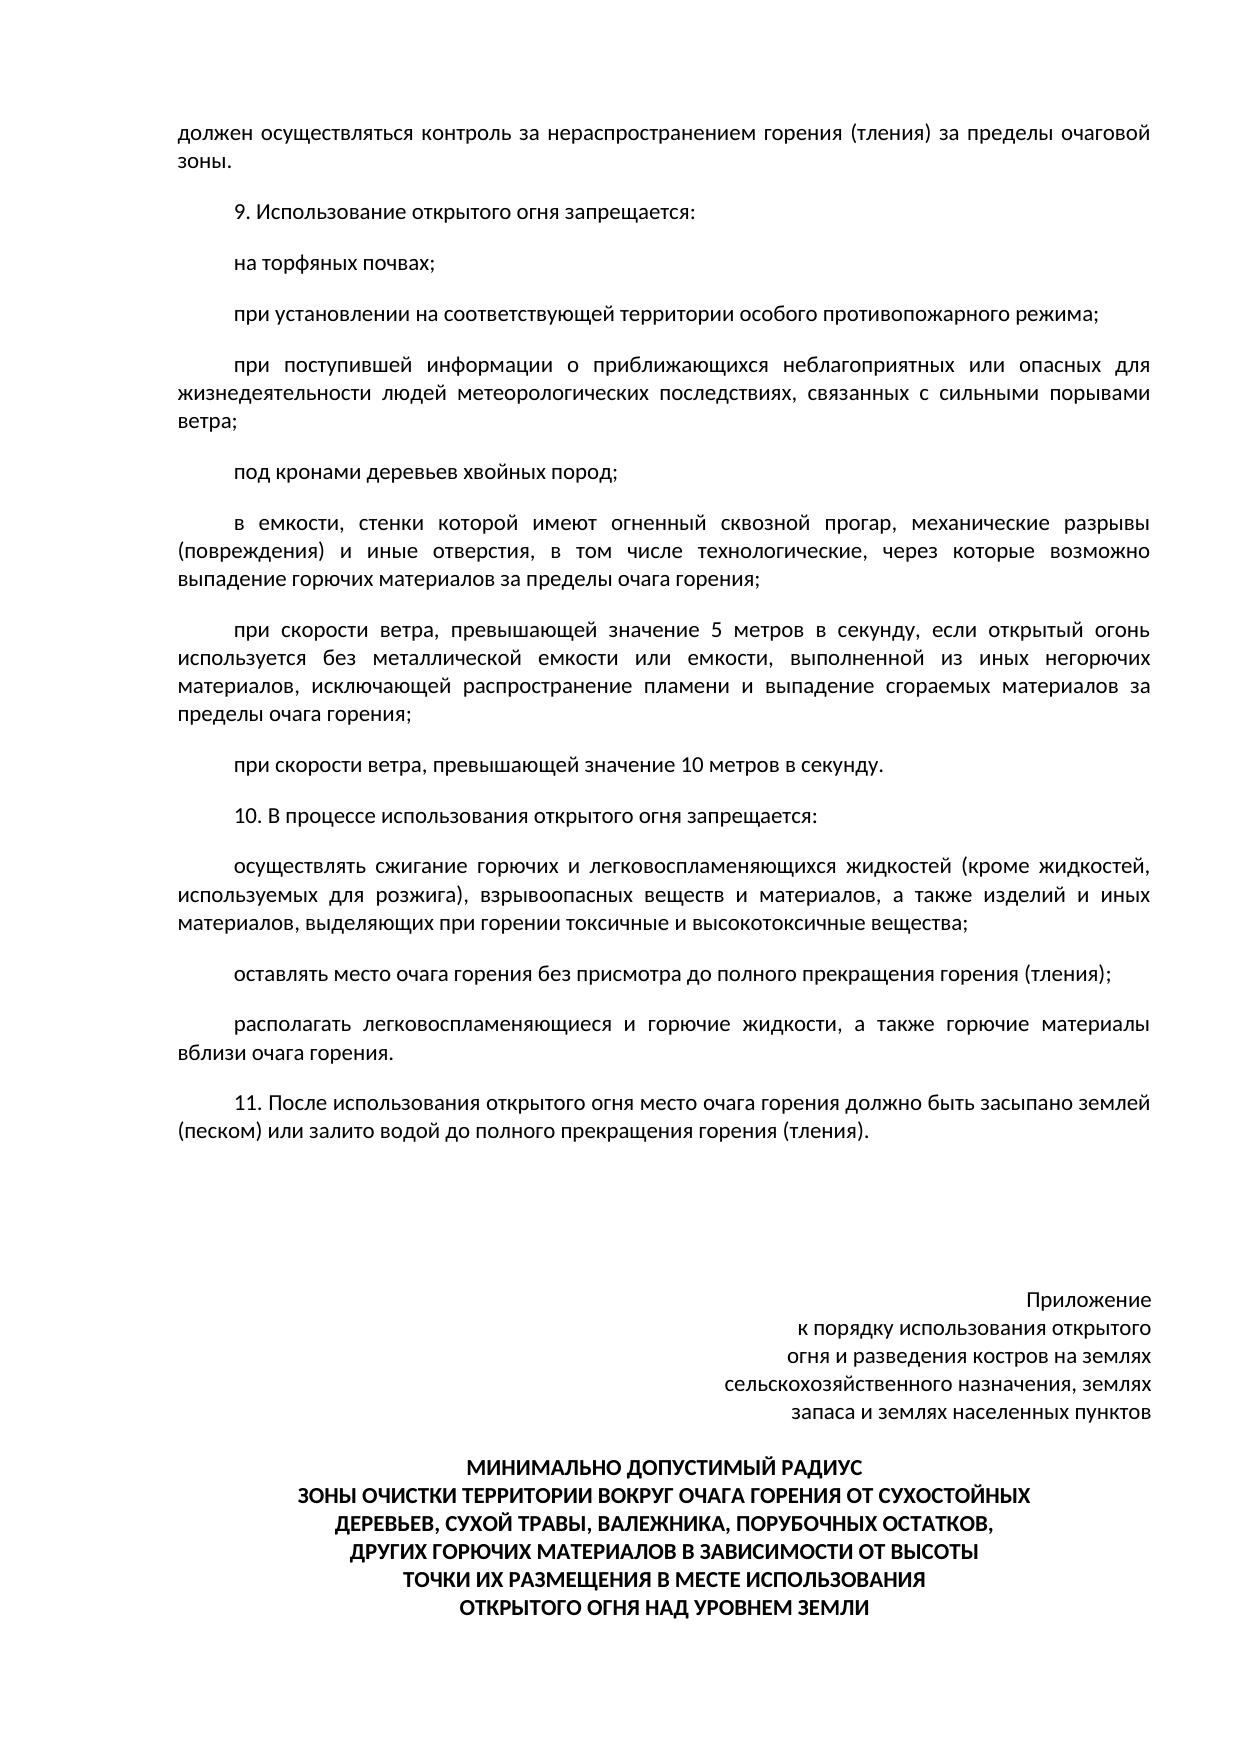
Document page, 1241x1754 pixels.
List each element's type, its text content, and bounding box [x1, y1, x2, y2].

text огня и разведения костров на землях [177, 1341, 1152, 1369]
text 10. В процессе использования открытого огня запрещается: [177, 801, 1152, 829]
text располагать легковоспламеняющиеся и горючие жидкости, а также горючие материалы вблизи очага горения. [177, 1009, 1152, 1066]
title ДЕРЕВЬЕВ, СУХОЙ ТРАВЫ, ВАЛЕЖНИКА, ПОРУБОЧНЫХ ОСТАТКОВ, [177, 1509, 1152, 1537]
text сельскохозяйственного назначения, землях [177, 1369, 1152, 1397]
text в емкости, стенки которой имеют огненный сквозной прогар, механические разрывы (повреждения) и иные отверстия, в том числе технологические, через которые возможно выпадение горючих материалов за пределы очага горения; [177, 508, 1152, 592]
title ЗОНЫ ОЧИСТКИ ТЕРРИТОРИИ ВОКРУГ ОЧАГА ГОРЕНИЯ ОТ СУХОСТОЙНЫХ [177, 1481, 1152, 1509]
title ДРУГИХ ГОРЮЧИХ МАТЕРИАЛОВ В ЗАВИСИМОСТИ ОТ ВЫСОТЫ [177, 1537, 1152, 1565]
text Приложение [177, 1285, 1152, 1313]
title МИНИМАЛЬНО ДОПУСТИМЫЙ РАДИУС [177, 1453, 1152, 1481]
text на торфяных почвах; [177, 248, 1152, 276]
text 9. Использование открытого огня запрещается: [177, 197, 1152, 225]
text при скорости ветра, превышающей значение 10 метров в секунду. [177, 750, 1152, 778]
title ТОЧКИ ИХ РАЗМЕЩЕНИЯ В МЕСТЕ ИСПОЛЬЗОВАНИЯ [177, 1565, 1152, 1593]
text при поступившей информации о приближающихся неблагоприятных или опасных для жизнедеятельности людей метеорологических последствиях, связанных с сильными порывами ветра; [177, 350, 1152, 434]
text запаса и землях населенных пунктов [177, 1397, 1152, 1425]
text 11. После использования открытого огня место очага горения должно быть засыпано землей (песком) или залито водой до полного прекращения горения (тления). [177, 1088, 1152, 1144]
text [177, 118, 1152, 174]
text оставлять место очага горения без присмотра до полного прекращения горения (тления); [177, 959, 1152, 987]
title ОТКРЫТОГО ОГНЯ НАД УРОВНЕМ ЗЕМЛИ [177, 1593, 1152, 1621]
text при установлении на соответствующей территории особого противопожарного режима; [177, 299, 1152, 327]
text к порядку использования открытого [177, 1313, 1152, 1341]
text под кронами деревьев хвойных пород; [177, 457, 1152, 485]
text осуществлять сжигание горючих и легковоспламеняющихся жидкостей (кроме жидкостей, используемых для розжига), взрывоопасных веществ и материалов, а также изделий и иных материалов, выделяющих при горении токсичные и высокотоксичные вещества; [177, 852, 1152, 936]
text при скорости ветра, превышающей значение 5 метров в секунду, если открытый огонь используется без металлической емкости или емкости, выполненной из иных негорючих материалов, исключающей распространение пламени и выпадение сгораемых материалов за пределы очага горения; [177, 615, 1152, 727]
